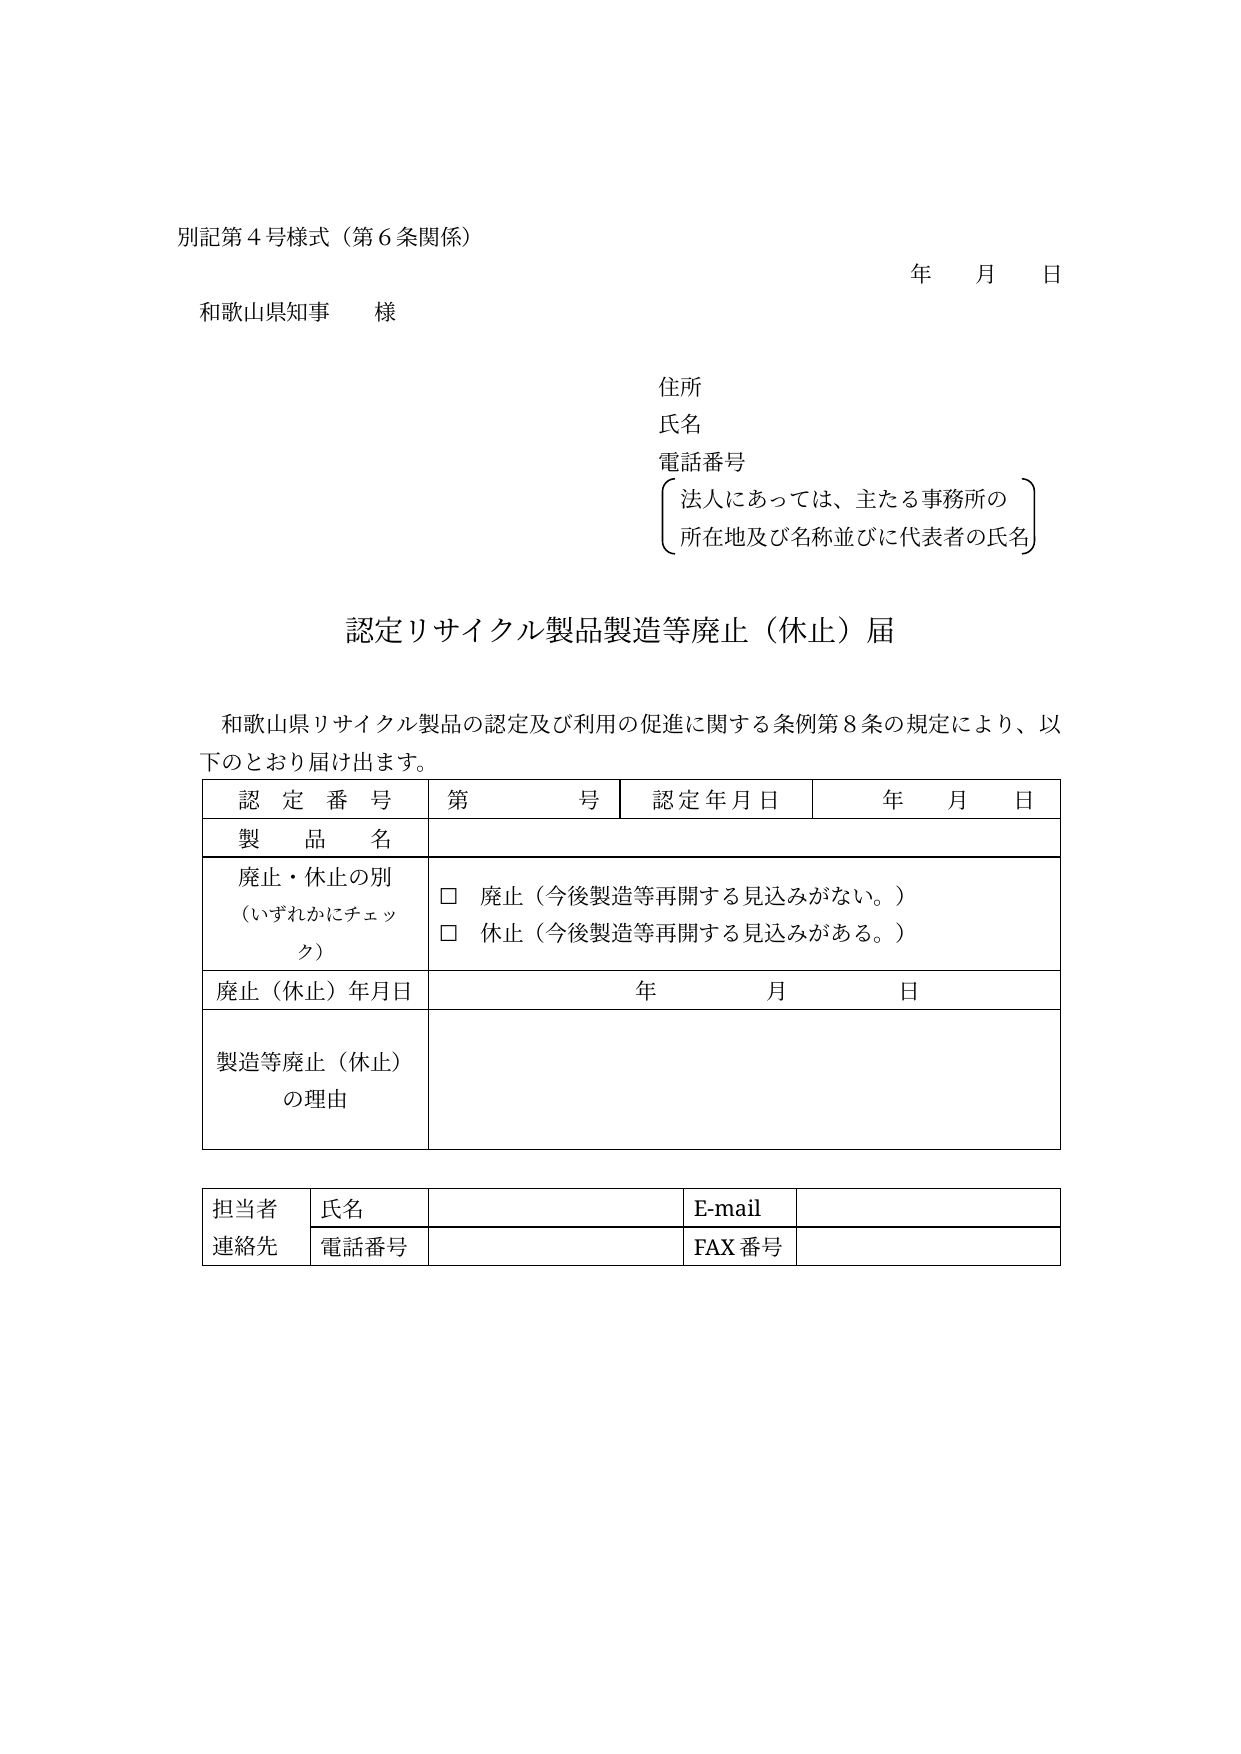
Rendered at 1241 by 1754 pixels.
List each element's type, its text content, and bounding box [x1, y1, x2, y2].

table_cell 製 品 名 [203, 819, 428, 856]
text 別記第４号様式（第６条関係） [177, 217, 1063, 254]
text 所在地及び名称並びに代表者の氏名 [680, 517, 1033, 554]
table_header [797, 1189, 1060, 1226]
table_header E-mail [684, 1189, 796, 1226]
table_cell 廃止・休止の別 （いずれかにチェック） [203, 858, 428, 970]
table_cell [429, 1228, 683, 1265]
text 和歌山県知事 様 [177, 292, 1063, 329]
table_cell 年 月 日 [429, 971, 1060, 1008]
table_cell 廃止（今後製造等再開する見込みがない。） 休止（今後製造等再開する見込みがある。） [429, 858, 1060, 970]
table_cell [429, 819, 1060, 856]
table_cell [797, 1228, 1060, 1265]
table_cell FAX番号 [684, 1228, 796, 1265]
table_header 認 定 番 号 [203, 780, 428, 818]
table_header [429, 1189, 683, 1226]
table_cell 製造等廃止（休止）の理由 [203, 1010, 428, 1149]
table_header 年 月 日 [813, 780, 1060, 818]
table_cell 電話番号 [311, 1228, 428, 1265]
text 年 月 日 [177, 254, 1063, 292]
text 電話番号 [177, 442, 1063, 479]
table_cell 廃止（休止）年月日 [203, 971, 428, 1008]
table_header 第 号 [429, 780, 619, 818]
text 認定リサイクル製品製造等廃止（休止）届 [177, 592, 1063, 667]
text 法人にあっては、主たる事務所の [680, 479, 1033, 517]
table_header 氏名 [311, 1189, 428, 1226]
text 和歌山県リサイクル製品の認定及び利用の促進に関する条例第８条の規定により、以下のとおり届け出ます。 [177, 704, 1063, 779]
text 氏名 [177, 404, 1063, 442]
table_cell [429, 1010, 1060, 1149]
table_header 担当者 連絡先 [203, 1189, 310, 1265]
table_header 認定年月日 [621, 780, 812, 818]
text 住所 [177, 367, 1063, 404]
